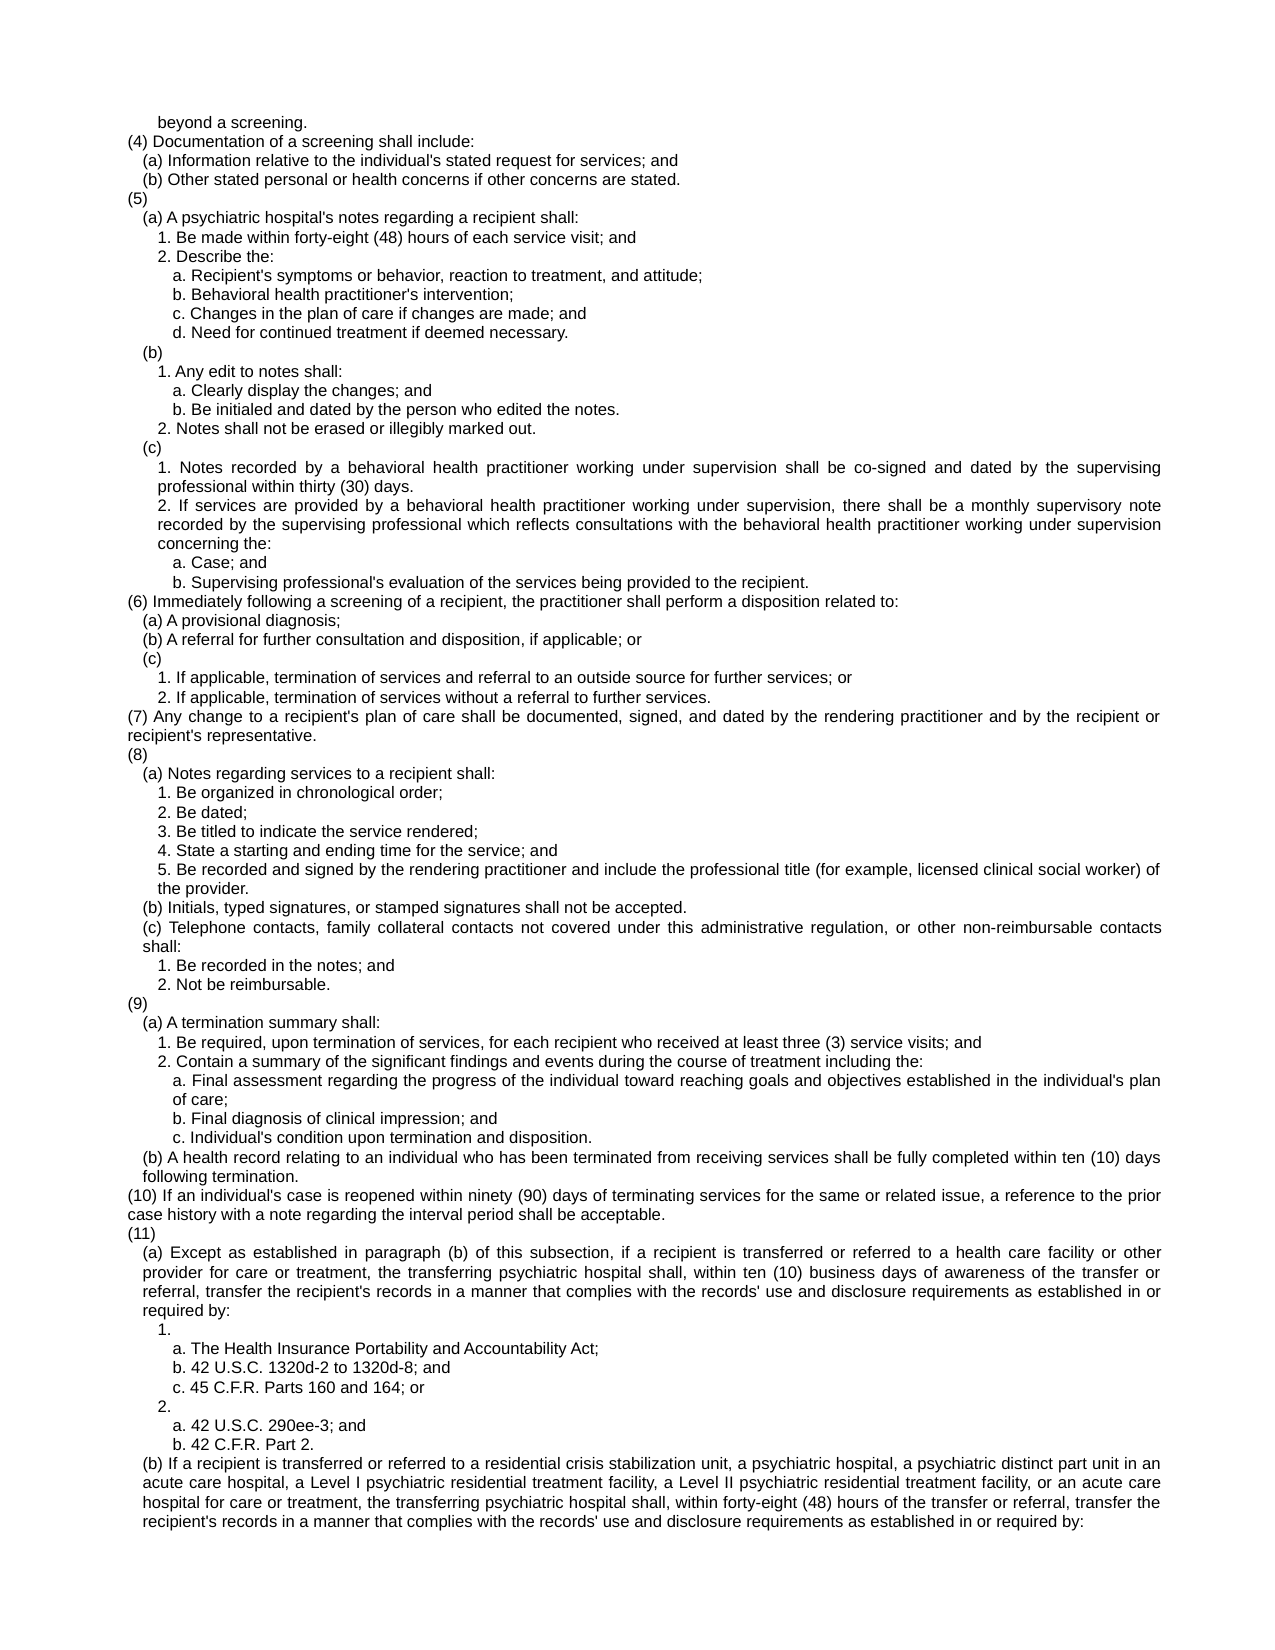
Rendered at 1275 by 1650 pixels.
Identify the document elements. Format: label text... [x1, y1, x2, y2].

text d. Need for continued treatment if deemed necessary. [172, 323, 1162, 342]
text (a) A psychiatric hospital's notes regarding a recipient shall: [142, 208, 1162, 227]
text c. 45 C.F.R. Parts 160 and 164; or [172, 1377, 1162, 1397]
text 2. Notes shall not be erased or illegibly marked out. [157, 419, 1162, 438]
text a. Recipient's symptoms or behavior, reaction to treatment, and attitude; [172, 266, 1162, 285]
text (a) Notes regarding services to a recipient shall: [142, 764, 1162, 783]
text b. Be initialed and dated by the person who edited the notes. [172, 400, 1162, 419]
text (5) [127, 189, 1162, 208]
text (b) A referral for further consultation and disposition, if applicable; or [142, 630, 1162, 649]
text 1. Be required, upon termination of services, for each recipient who received at least three (3) service visits; and [157, 1032, 1162, 1052]
text b. Behavioral health practitioner's intervention; [172, 285, 1162, 304]
text 2. If services are provided by a behavioral health practitioner working under supervision, there shall be a monthly supervisory note recorded by the supervising professional which reflects consultations with the behavioral health practitioner working under supervision concerning the: [157, 496, 1162, 553]
text 1. If applicable, termination of services and referral to an outside source for further services; or [157, 668, 1162, 687]
text (a) A provisional diagnosis; [142, 611, 1162, 630]
text (9) [127, 994, 1162, 1013]
text 2. Contain a summary of the significant findings and events during the course of treatment including the: [157, 1052, 1162, 1071]
text c. Individual's condition upon termination and disposition. [172, 1128, 1162, 1147]
text 1. Be recorded in the notes; and [157, 956, 1162, 975]
text b. Supervising professional's evaluation of the services being provided to the recipient. [172, 572, 1162, 592]
text (b) Initials, typed signatures, or stamped signatures shall not be accepted. [142, 898, 1162, 917]
text (6) Immediately following a screening of a recipient, the practitioner shall perform a disposition related to: [127, 592, 1162, 611]
text 1. Any edit to notes shall: [157, 362, 1162, 381]
text (b) If a recipient is transferred or referred to a residential crisis stabilization unit, a psychiatric hospital, a psychiatric distinct part unit in an acute care hospital, a Level I psychiatric residential treatment facility, a Level II psychiatric residential treatment facility, or an acute care hospital for care or treatment, the transferring psychiatric hospital shall, within forty-eight (48) hours of the transfer or referral, transfer the recipient's records in a manner that complies with the records' use and disclosure requirements as established in or required by: [142, 1454, 1162, 1531]
text 2. If applicable, termination of services without a referral to further services. [157, 687, 1162, 707]
text 1. Be made within forty-eight (48) hours of each service visit; and [157, 227, 1162, 247]
text (c) [142, 649, 1162, 668]
text (b) A health record relating to an individual who has been terminated from receiving services shall be fully completed within ten (10) days following termination. [142, 1147, 1162, 1186]
text 1. [157, 1320, 1162, 1339]
text (b) [142, 342, 1162, 362]
text (a) Except as established in paragraph (b) of this subsection, if a recipient is transferred or referred to a health care facility or other provider for care or treatment, the transferring psychiatric hospital shall, within ten (10) business days of awareness of the transfer or referral, transfer the recipient's records in a manner that complies with the records' use and disclosure requirements as established in or required by: [142, 1243, 1162, 1320]
text (4) Documentation of a screening shall include: [127, 132, 1162, 151]
text (8) [127, 745, 1162, 764]
text (c) [142, 438, 1162, 457]
text (10) If an individual's case is reopened within ninety (90) days of terminating services for the same or related issue, a reference to the prior case history with a note regarding the interval period shall be acceptable. [127, 1186, 1162, 1224]
text 2. [157, 1397, 1162, 1416]
text (7) Any change to a recipient's plan of care shall be documented, signed, and dated by the rendering practitioner and by the recipient or recipient's representative. [127, 707, 1162, 745]
text c. Changes in the plan of care if changes are made; and [172, 304, 1162, 323]
text a. Clearly display the changes; and [172, 381, 1162, 400]
text 1. Notes recorded by a behavioral health practitioner working under supervision shall be co-signed and dated by the supervising professional within thirty (30) days. [157, 457, 1162, 496]
text a. Case; and [172, 553, 1162, 572]
text b. Final diagnosis of clinical impression; and [172, 1109, 1162, 1128]
text 2. Describe the: [157, 247, 1162, 266]
text 3. Be titled to indicate the service rendered; [157, 822, 1162, 841]
text (a) Information relative to the individual's stated request for services; and [142, 151, 1162, 170]
text b. 42 U.S.C. 1320d-2 to 1320d-8; and [172, 1358, 1162, 1377]
text 2. Not be reimbursable. [157, 975, 1162, 994]
text a. 42 U.S.C. 290ee-3; and [172, 1416, 1162, 1435]
text 5. Be recorded and signed by the rendering practitioner and include the professional title (for example, licensed clinical social worker) of the provider. [157, 860, 1162, 898]
text 1. Be organized in chronological order; [157, 783, 1162, 802]
text 2. Be dated; [157, 802, 1162, 822]
text (b) Other stated personal or health concerns if other concerns are stated. [142, 170, 1162, 189]
text a. Final assessment regarding the progress of the individual toward reaching goals and objectives established in the individual's plan of care; [172, 1071, 1162, 1109]
text 4. State a starting and ending time for the service; and [157, 841, 1162, 860]
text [157, 112, 1162, 132]
text b. 42 C.F.R. Part 2. [172, 1435, 1162, 1454]
text (11) [127, 1224, 1162, 1243]
text a. The Health Insurance Portability and Accountability Act; [172, 1339, 1162, 1358]
text (c) Telephone contacts, family collateral contacts not covered under this administrative regulation, or other non-reimbursable contacts shall: [142, 917, 1162, 956]
text (a) A termination summary shall: [142, 1013, 1162, 1032]
